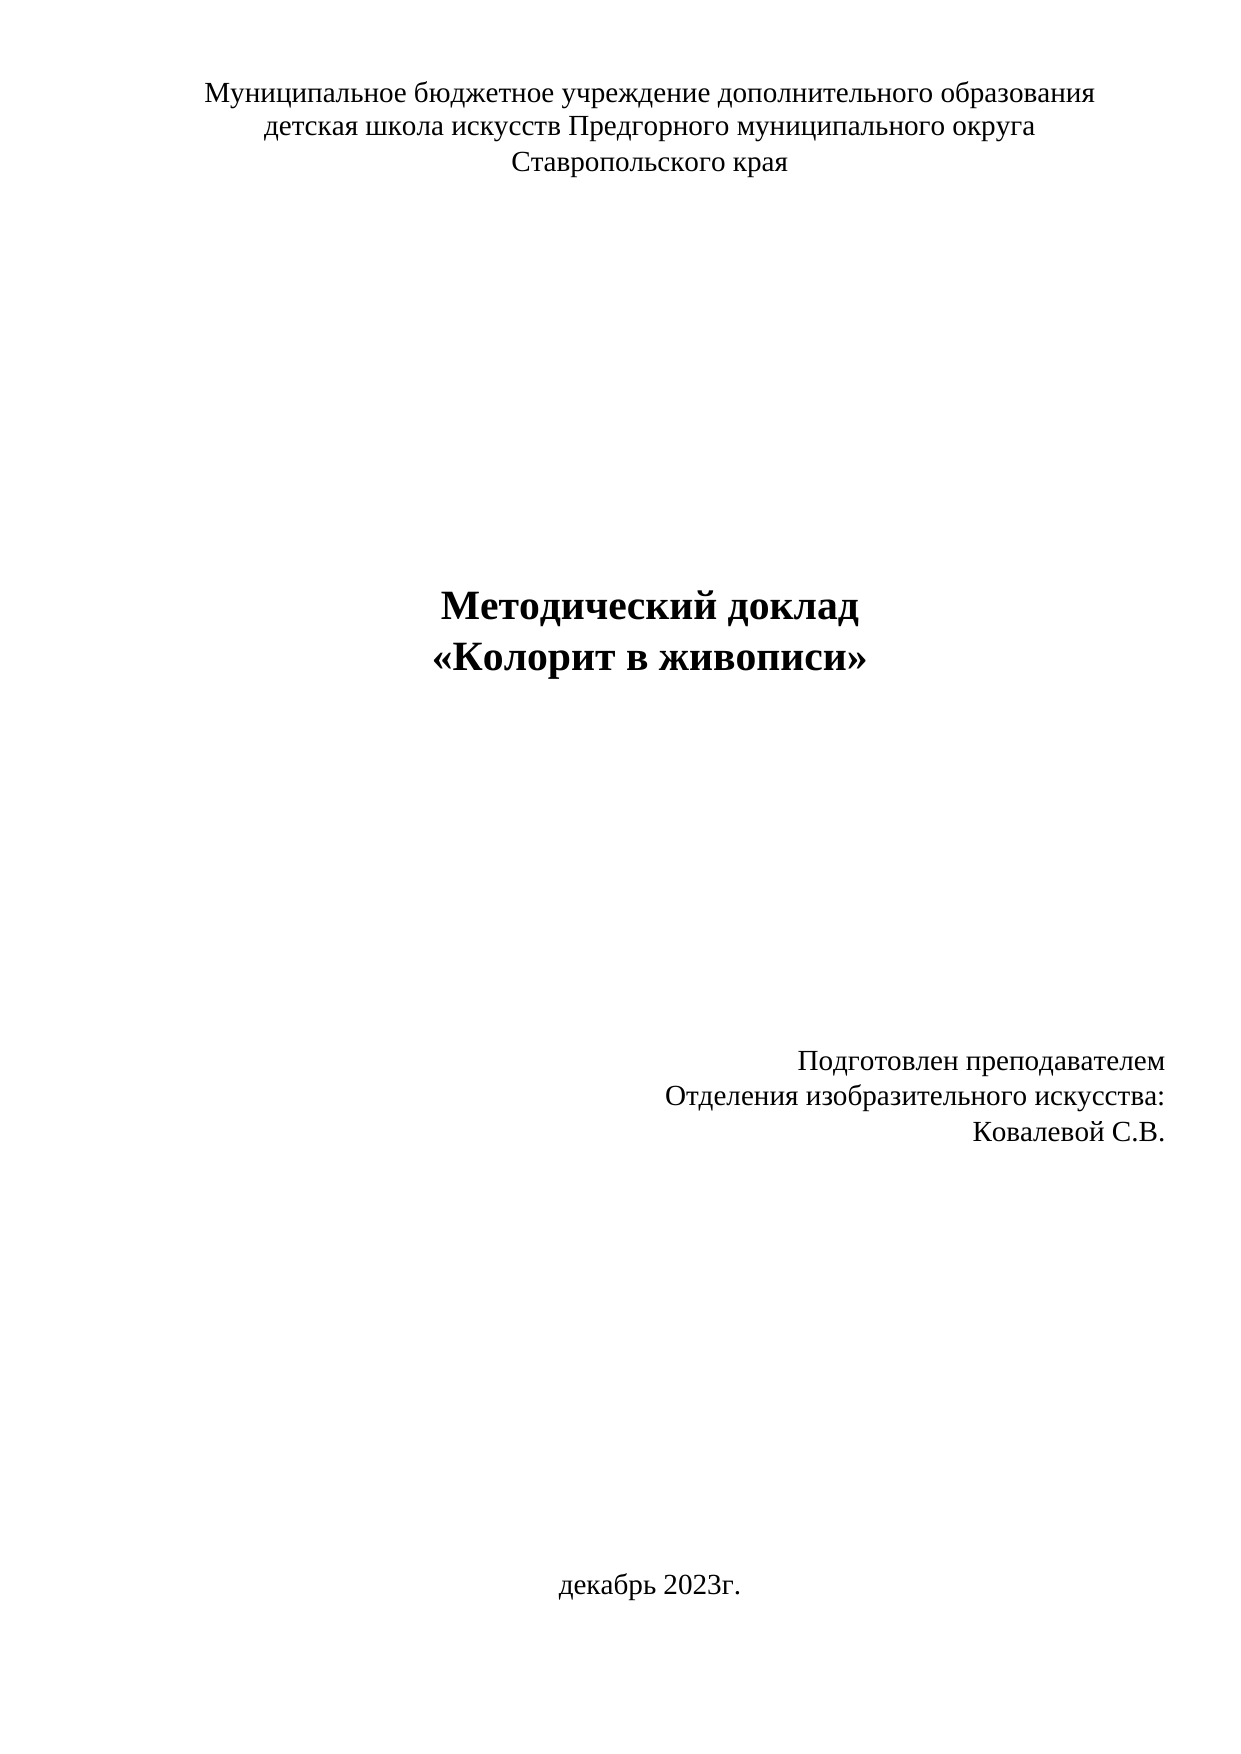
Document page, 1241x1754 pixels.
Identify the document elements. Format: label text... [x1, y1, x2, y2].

text Ковалевой С.В. [75, 1114, 1165, 1148]
text детская школа искусств Предгорного муниципального округа [75, 108, 1165, 142]
text Ставропольского края [75, 144, 1165, 178]
text Муниципальное бюджетное учреждение дополнительного образования [75, 75, 1165, 108]
text Подготовлен преподавателем [75, 1043, 1165, 1077]
text Методический доклад [75, 580, 1165, 628]
text декабрь 2023г. [75, 1567, 1165, 1601]
text «Колорит в живописи» [75, 631, 1165, 679]
text Отделения изобразительного искусства: [75, 1078, 1165, 1112]
